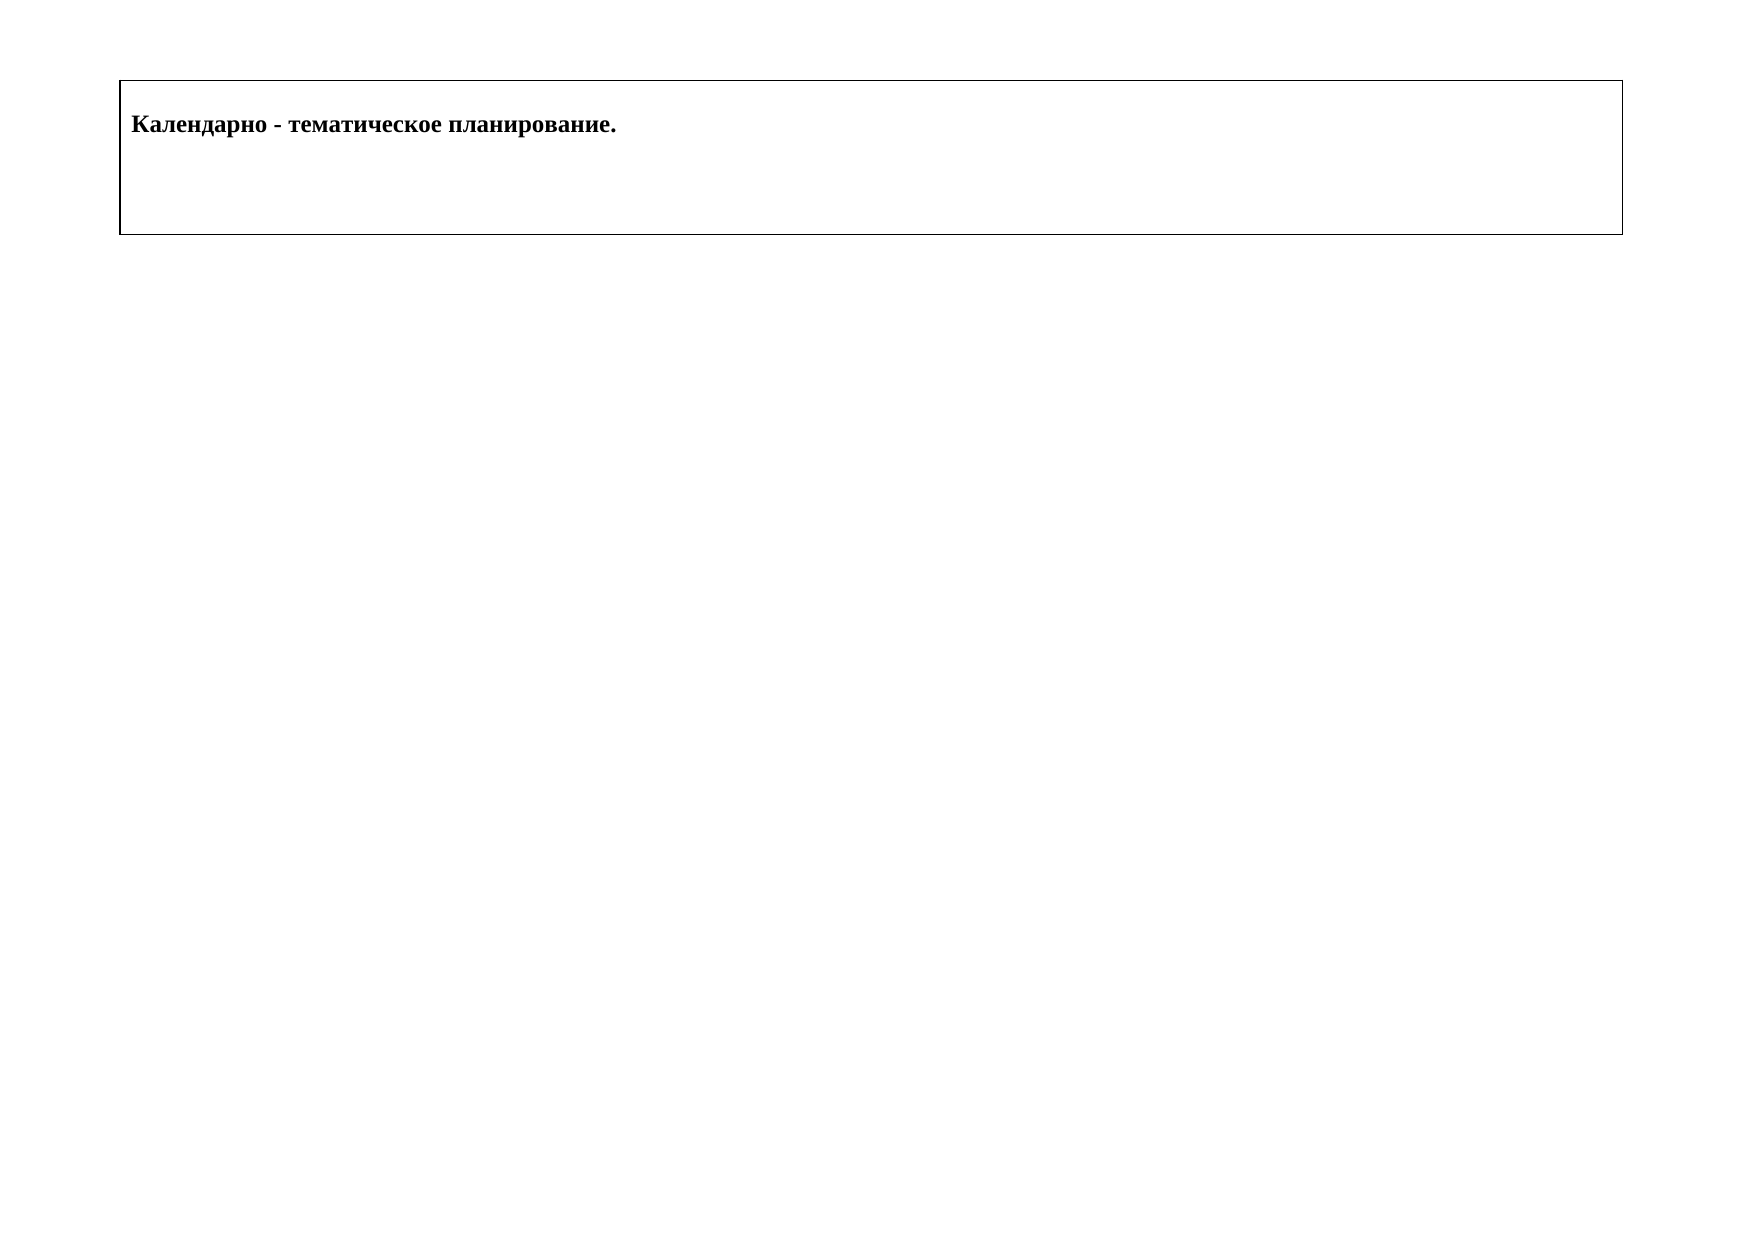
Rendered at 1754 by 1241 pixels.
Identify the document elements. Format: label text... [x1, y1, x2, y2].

table_header Календарно - тематическое планирование. [121, 81, 1622, 234]
